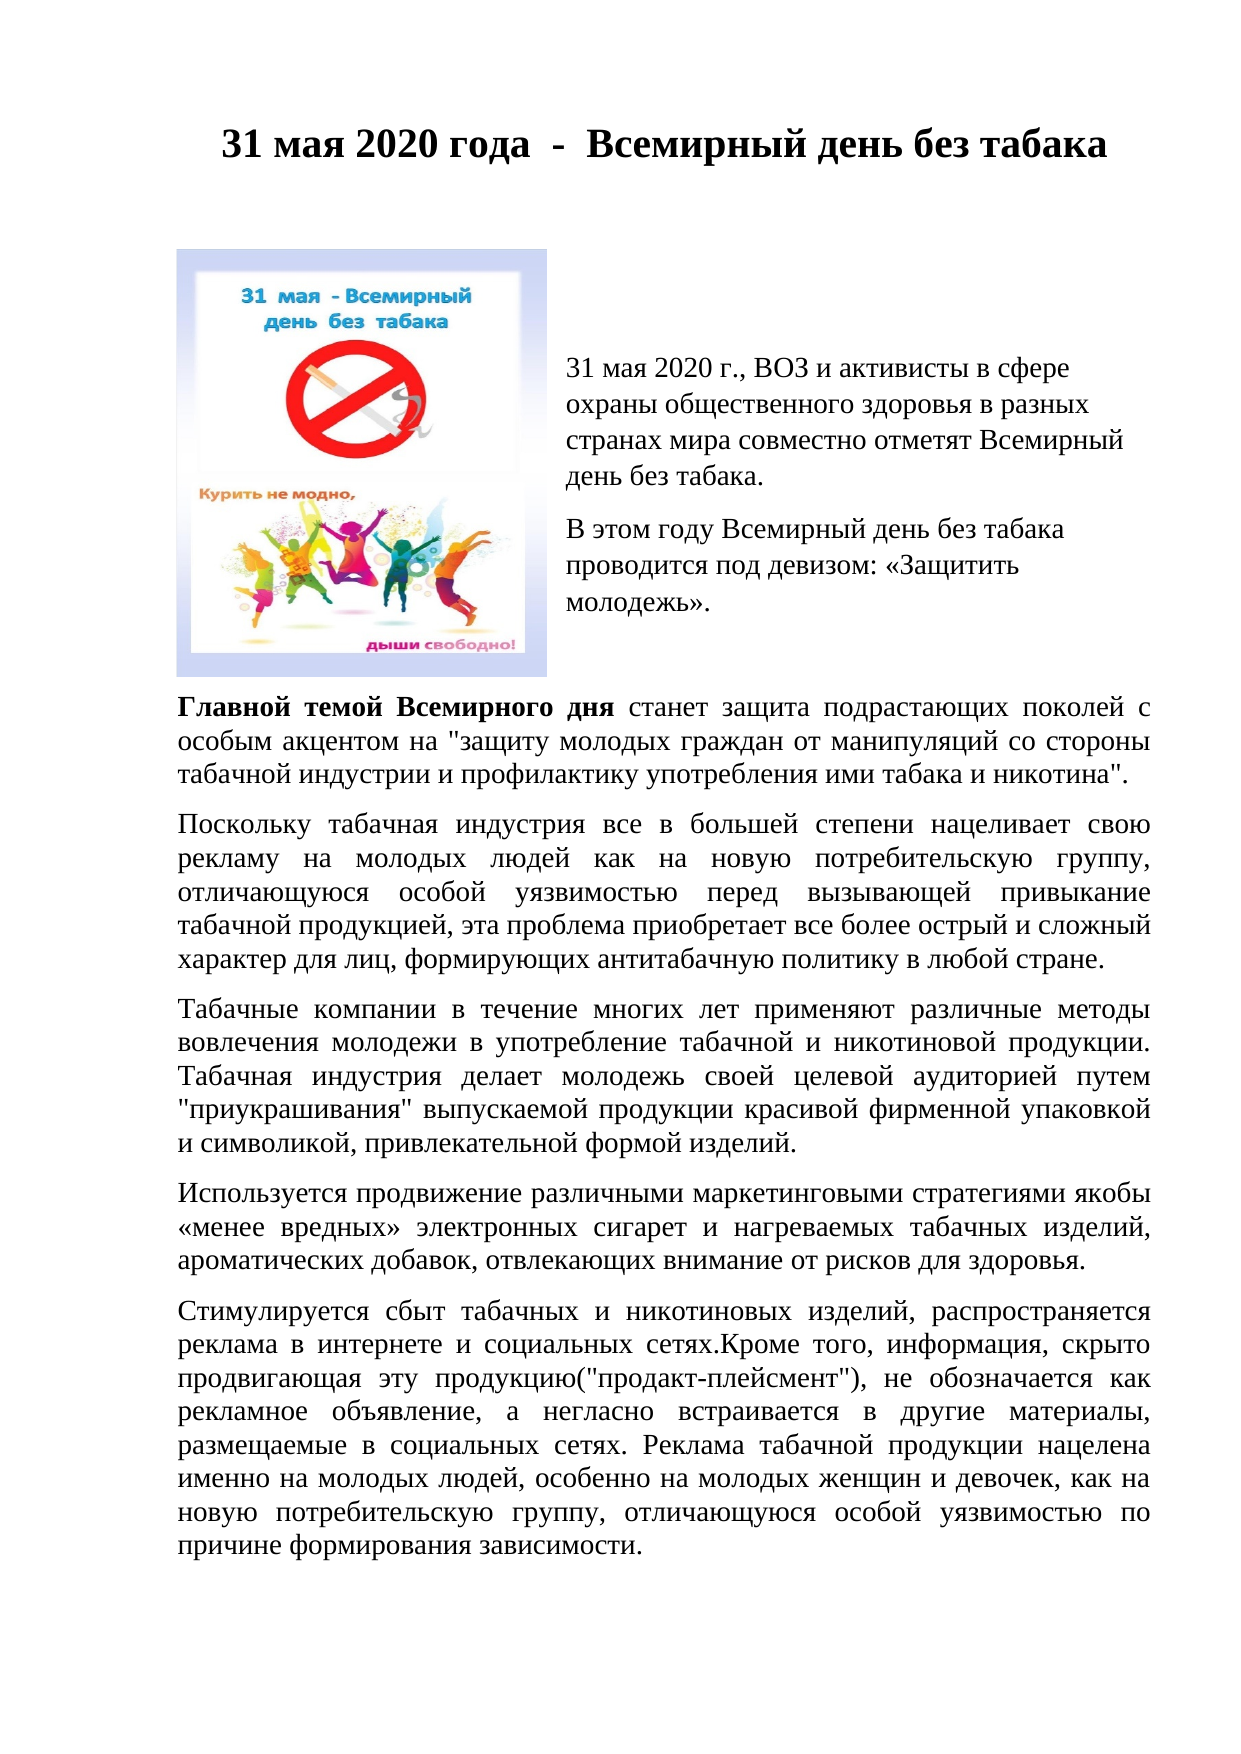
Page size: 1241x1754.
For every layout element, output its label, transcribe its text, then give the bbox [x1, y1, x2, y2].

text В этом году Всемирный день без табака проводится под девизом: «Защитить молодежь». [547, 511, 1152, 617]
text 31 мая 2020 года - Всемирный день без табака [177, 118, 1152, 166]
text Стимулируется сбыт табачных и никотиновых изделий, распространяется реклама в интернете и социальных сетях.Кроме того, информация, скрыто продвигающая эту продукцию("продакт-плейсмент"), не обозначается как рекламное объявление, а негласно встраивается в другие материалы, размещаемые в социальных сетях. Реклама табачной продукции нацелена именно на молодых людей, особенно на молодых женщин и девочек, как на новую потребительскую группу, отличающуюся особой уязвимостью по причине формирования зависимости. [177, 1293, 1152, 1561]
text Табачные компании в течение многих лет применяют различные методы вовлечения молодежи в употребление табачной и никотиновой продукции. Табачная индустрия делает молодежь своей целевой аудиторией путем "приукрашивания" выпускаемой продукции красивой фирменной упаковкой и символикой, привлекательной формой изделий. [177, 991, 1152, 1159]
text Используется продвижение различными маркетинговыми стратегиями якобы «менее вредных» электронных сигарет и нагреваемых табачных изделий, ароматических добавок, отвлекающих внимание от рисков для здоровья. [177, 1175, 1152, 1276]
text Поскольку табачная индустрия все в большей степени нацеливает свою рекламу на молодых людей как на новую потребительскую группу, отличающуюся особой уязвимостью перед вызывающей привыкание табачной продукцией, эта проблема приобретает все более острый и сложный характер для лиц, формирующих антитабачную политику в любой стране. [177, 807, 1152, 974]
text Главной темой Всемирного дня станет защита подрастающих поколей с особым акцентом на "защиту молодых граждан от манипуляций со стороны табачной индустрии и профилактику употребления ими табака и никотина". [177, 689, 1152, 790]
text 31 мая 2020 г., ВОЗ и активисты в сфере охраны общественного здоровья в разных странах мира совместно отметят Всемирный день без табака. [547, 350, 1152, 492]
picture [176, 249, 547, 677]
